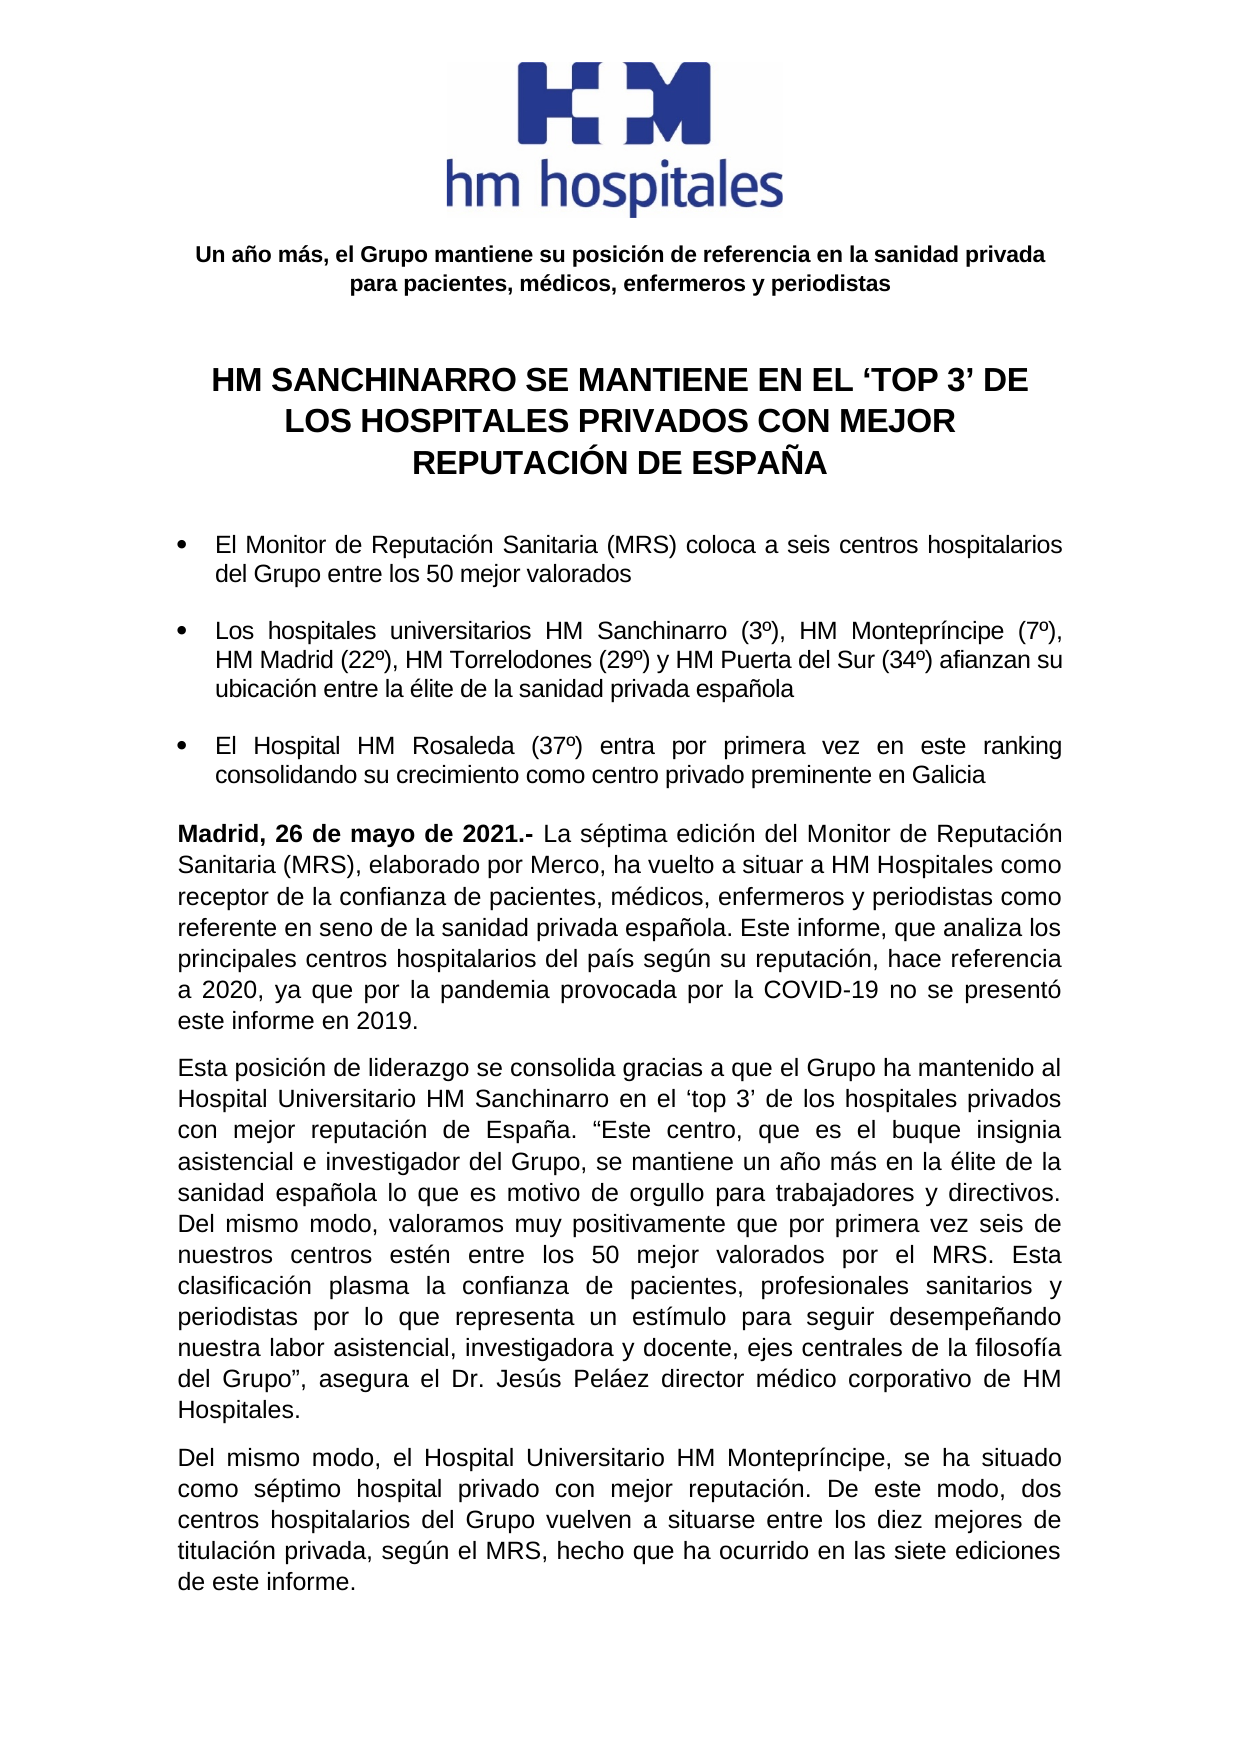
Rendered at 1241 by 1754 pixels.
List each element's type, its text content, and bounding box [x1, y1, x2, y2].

text Esta posición de liderazgo se consolida gracias a que el Grupo ha mantenido al Hospital Universitario HM Sanchinarro en el ‘top 3’ de los hospitales privados con mejor reputación de España. “Este centro, que es el buque insignia asistencial e investigador del Grupo, se mantiene un año más en la élite de la sanidad española lo que es motivo de orgullo para trabajadores y directivos. Del mismo modo, valoramos muy positivamente que por primera vez seis de nuestros centros estén entre los 50 mejor valorados por el MRS. Esta clasificación plasma la confianza de pacientes, profesionales sanitarios y periodistas por lo que representa un estímulo para seguir desempeñando nuestra labor asistencial, investigadora y docente, ejes centrales de la filosofía del Grupo”, asegura el Dr. Jesús Peláez director médico corporativo de HM Hospitales. [177, 1053, 1063, 1423]
text Del mismo modo, el Hospital Universitario HM Montepríncipe, se ha situado como séptimo hospital privado con mejor reputación. De este modo, dos centros hospitalarios del Grupo vuelven a situarse entre los diez mejores de titulación privada, según el MRS, hecho que ha ocurrido en las siete ediciones de este informe. [177, 1442, 1063, 1595]
text Madrid, 26 de mayo de 2021.- La séptima edición del Monitor de Reputación Sanitaria (MRS), elaborado por Merco, ha vuelto a situar a HM Hospitales como receptor de la confianza de pacientes, médicos, enfermeros y periodistas como referente en seno de la sanidad privada española. Este informe, que analiza los principales centros hospitalarios del país según su reputación, hace referencia a 2020, ya que por la pandemia provocada por la COVID-19 no se presentó este informe en 2019. [177, 819, 1063, 1034]
text Un año más, el Grupo mantiene su posición de referencia en la sanidad privada para pacientes, médicos, enfermeros y periodistas [177, 241, 1063, 296]
list El Monitor de Reputación Sanitaria (MRS) coloca a seis centros hospitalarios del Grupo entre los 50 mejor valorados [177, 530, 1063, 587]
list Los hospitales universitarios HM Sanchinarro (3º), HM Montepríncipe (7º), HM Madrid (22º), HM Torrelodones (29º) y HM Puerta del Sur (34º) afianzan su ubicación entre la élite de la sanidad privada española [177, 616, 1063, 702]
list El Hospital HM Rosaleda (37º) entra por primera vez en este ranking consolidando su crecimiento como centro privado preminente en Galicia [177, 731, 1063, 789]
picture [446, 62, 783, 218]
text HM SANCHINARRO SE MANTIENE EN EL ‘TOP 3’ DE LOS HOSPITALES PRIVADOS CON MEJOR REPUTACIÓN DE ESPAÑA [177, 360, 1063, 481]
